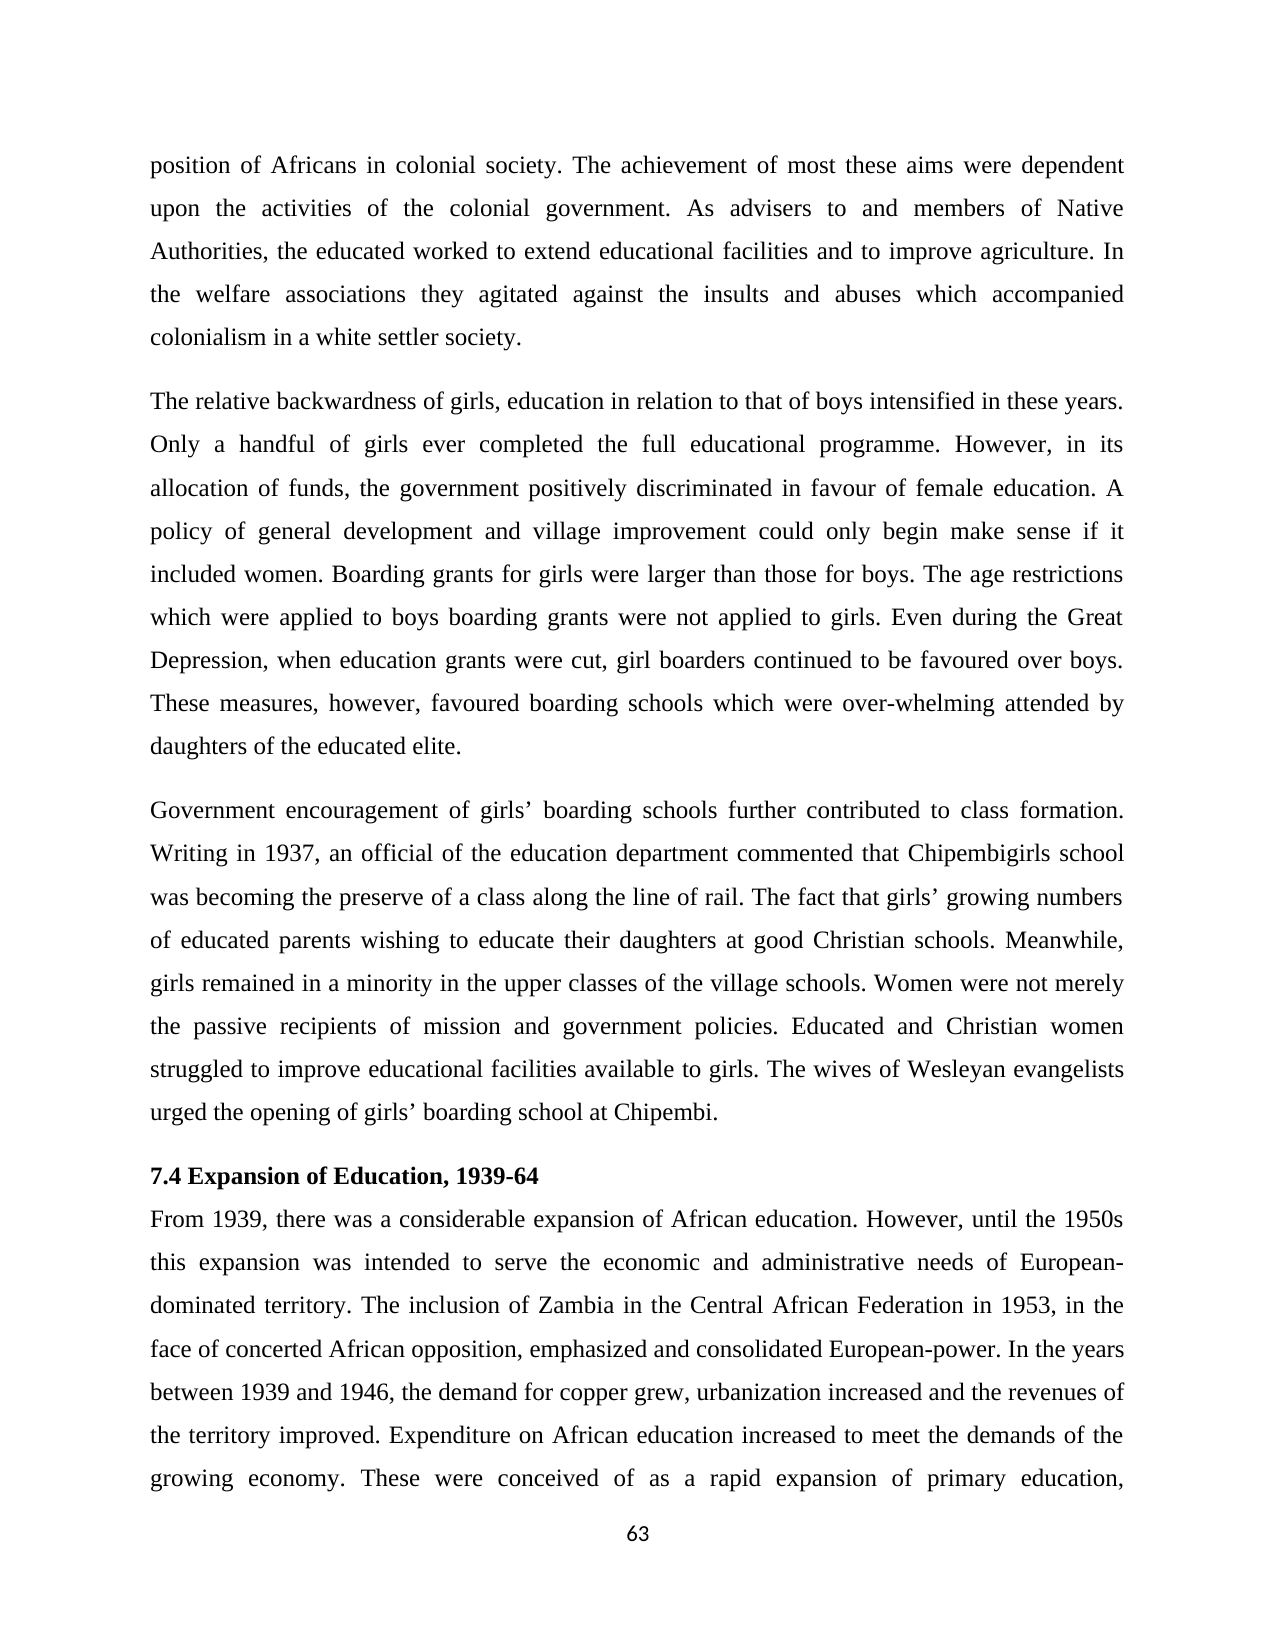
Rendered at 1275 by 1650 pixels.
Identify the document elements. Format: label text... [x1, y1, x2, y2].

text The relative backwardness of girls, education in relation to that of boys intensified in these years. Only a handful of girls ever completed the full educational programme. However, in its allocation of funds, the government positively discriminated in favour of female education. A policy of general development and village improvement could only begin make sense if it included women. Boarding grants for girls were larger than those for boys. The age restrictions which were applied to boys boarding grants were not applied to girls. Even during the Great Depression, when education grants were cut, girl boarders continued to be favoured over boys. These measures, however, favoured boarding schools which were over-whelming attended by daughters of the educated elite. [150, 386, 1125, 760]
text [150, 150, 1125, 351]
text Government encouragement of girls’ boarding schools further contributed to class formation. Writing in 1937, an official of the education department commented that Chipembigirls school was becoming the preserve of a class along the line of rail. The fact that girls’ growing numbers of educated parents wishing to educate their daughters at good Christian schools. Meanwhile, girls remained in a minority in the upper classes of the village schools. Women were not merely the passive recipients of mission and government policies. Educated and Christian women struggled to improve educational facilities available to girls. The wives of Wesleyan evangelists urged the opening of girls’ boarding school at Chipembi. [150, 795, 1125, 1126]
subtitle 7.4 Expansion of Education, 1939-64 [150, 1161, 1125, 1190]
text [150, 1204, 1125, 1492]
